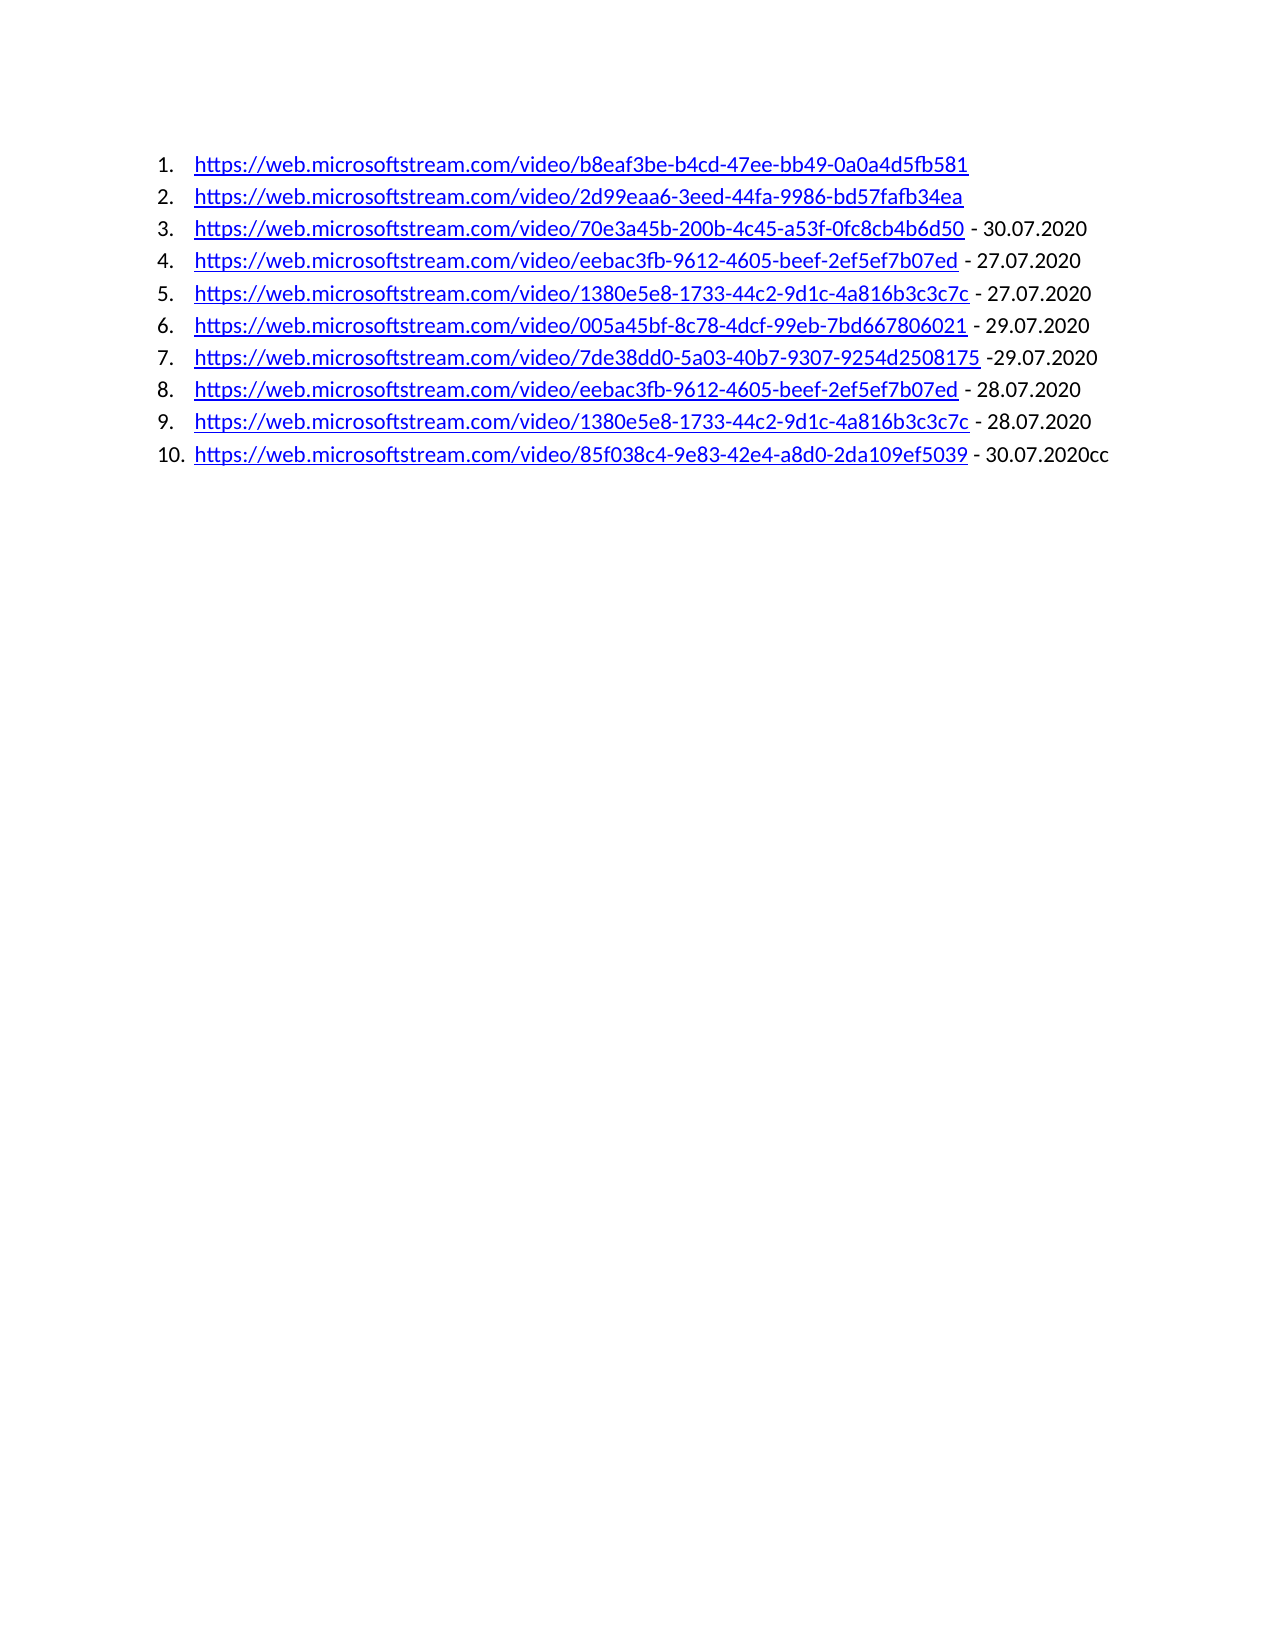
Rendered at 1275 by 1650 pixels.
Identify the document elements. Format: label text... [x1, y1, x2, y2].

list https://web.microsoftstream.com/video/eebac3fb-9612-4605-beef-2ef5ef7b07ed - 28.07.2020 [157, 375, 1125, 403]
list https://web.microsoftstream.com/video/1380e5e8-1733-44c2-9d1c-4a816b3c3c7c - 28.07.2020 [157, 407, 1125, 436]
list https://web.microsoftstream.com/video/7de38dd0-5a03-40b7-9307-9254d2508175 -29.07.2020 [157, 343, 1125, 371]
list https://web.microsoftstream.com/video/eebac3fb-9612-4605-beef-2ef5ef7b07ed - 27.07.2020 [157, 247, 1125, 274]
list https://web.microsoftstream.com/video/005a45bf-8c78-4dcf-99eb-7bd667806021 - 29.07.2020 [157, 311, 1125, 339]
list https://web.microsoftstream.com/video/b8eaf3be-b4cd-47ee-bb49-0a0a4d5fb581 [157, 150, 1125, 178]
list https://web.microsoftstream.com/video/1380e5e8-1733-44c2-9d1c-4a816b3c3c7c - 27.07.2020 [157, 279, 1125, 307]
list https://web.microsoftstream.com/video/2d99eaa6-3eed-44fa-9986-bd57fafb34ea [157, 182, 1125, 210]
list https://web.microsoftstream.com/video/70e3a45b-200b-4c45-a53f-0fc8cb4b6d50 - 30.07.2020 [157, 214, 1125, 242]
list https://web.microsoftstream.com/video/85f038c4-9e83-42e4-a8d0-2da109ef5039 - 30.07.2020сс [157, 440, 1125, 468]
